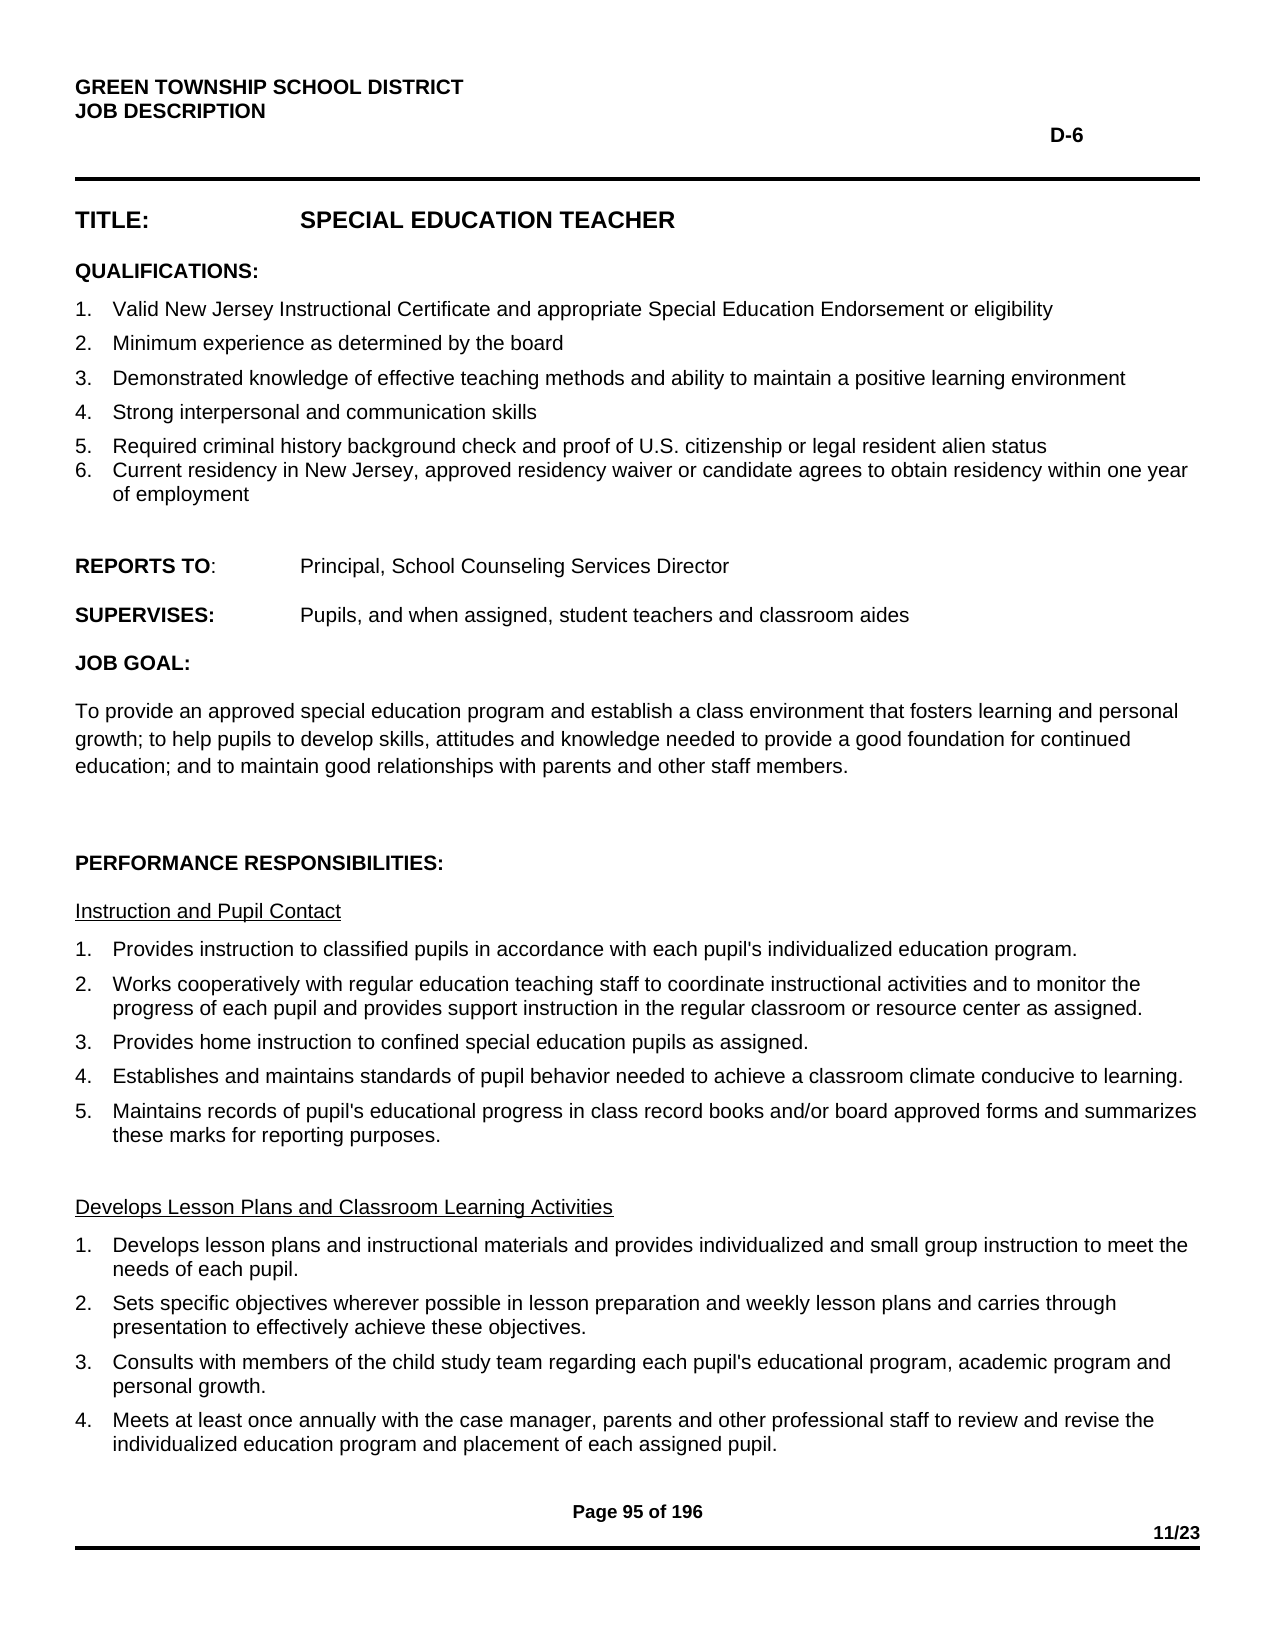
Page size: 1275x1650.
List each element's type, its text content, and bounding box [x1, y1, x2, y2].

list Provides home instruction to confined special education pupils as assigned. [75, 1030, 1200, 1054]
text REPORTS TO: Principal, School Counseling Services Director [75, 554, 1200, 578]
list Valid New Jersey Instructional Certificate and appropriate Special Education Endorsement or eligibility [75, 297, 1200, 321]
list Provides instruction to classified pupils in accordance with each pupil's individualized education program. [75, 937, 1200, 961]
list Meets at least once annually with the case manager, parents and other professional staff to review and revise the individualized education program and placement of each assigned pupil. [75, 1408, 1200, 1456]
list Required criminal history background check and proof of U.S. citizenship or legal resident alien status [75, 434, 1200, 458]
list Sets specific objectives wherever possible in lesson preparation and weekly lesson plans and carries through presentation to effectively achieve these objectives. [75, 1291, 1200, 1339]
text SUPERVISES: Pupils, and when assigned, student teachers and classroom aides [75, 603, 1200, 627]
list Works cooperatively with regular education teaching staff to coordinate instructional activities and to monitor the progress of each pupil and provides support instruction in the regular classroom or resource center as assigned. [75, 972, 1200, 1019]
list Current residency in New Jersey, approved residency waiver or candidate agrees to obtain residency within one year of employment [75, 458, 1200, 506]
list Establishes and maintains standards of pupil behavior needed to achieve a classroom climate conducive to learning. [75, 1064, 1200, 1088]
list Maintains records of pupil's educational progress in class record books and/or board approved forms and summarizes these marks for reporting purposes. [75, 1099, 1200, 1147]
text TITLE: SPECIAL EDUCATION TEACHER [75, 206, 1200, 234]
text JOB DESCRIPTION D-6 [75, 99, 1200, 147]
text Instruction and Pupil Contact [75, 899, 1200, 923]
text JOB GOAL: [75, 651, 1200, 675]
text QUALIFICATIONS: [75, 259, 1200, 283]
list Minimum experience as determined by the board [75, 331, 1200, 355]
list Consults with members of the child study team regarding each pupil's educational program, academic program and personal growth. [75, 1349, 1200, 1397]
text Develops Lesson Plans and Classroom Learning Activities [75, 1195, 1200, 1219]
list Demonstrated knowledge of effective teaching methods and ability to maintain a positive learning environment [75, 365, 1200, 389]
list Strong interpersonal and communication skills [75, 400, 1200, 424]
text To provide an approved special education program and establish a class environment that fosters learning and personal growth; to help pupils to develop skills, attitudes and knowledge needed to provide a good foundation for continued education; and to maintain good relationships with parents and other staff members. [75, 699, 1200, 778]
text GREEN TOWNSHIP SCHOOL DISTRICT [75, 75, 1200, 99]
text PERFORMANCE RESPONSIBILITIES: [75, 851, 1200, 875]
list Develops lesson plans and instructional materials and provides individualized and small group instruction to meet the needs of each pupil. [75, 1233, 1200, 1281]
